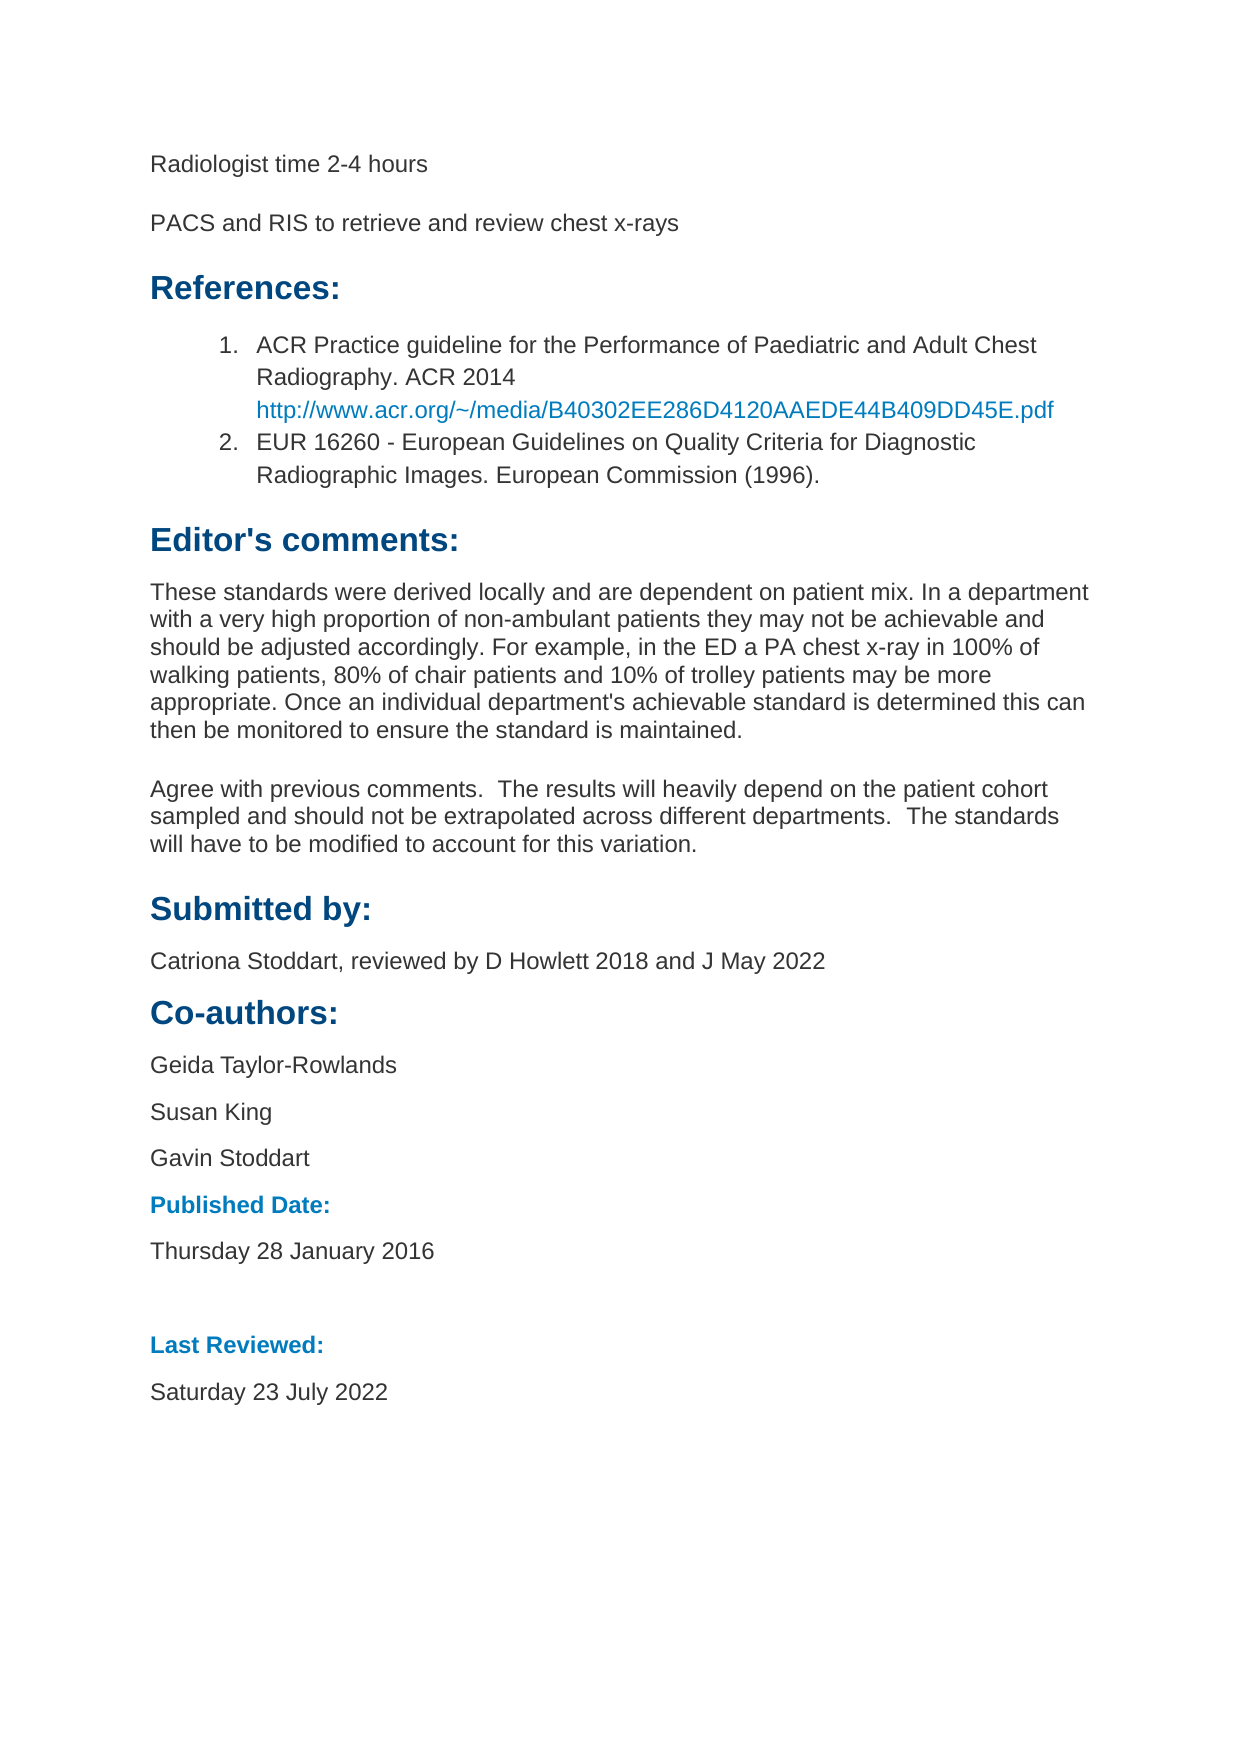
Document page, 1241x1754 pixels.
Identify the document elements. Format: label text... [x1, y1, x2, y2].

text Gavin Stoddart [150, 1144, 1090, 1172]
text Catriona Stoddart, reviewed by D Howlett 2018 and J May 2022 [150, 947, 1090, 974]
text References: [150, 268, 1090, 306]
list ACR Practice guideline for the Performance of Paediatric and Adult Chest Radiography. ACR 2014 http://www.acr.org/~/media/B40302EE286D4120AAEDE44B409DD45E.pdf [219, 326, 1090, 423]
text Last Reviewed: [150, 1331, 1090, 1359]
text Agree with previous comments. The results will heavily depend on the patient cohort sampled and should not be extrapolated across different departments. The standards will have to be modified to account for this variation. [150, 774, 1090, 857]
text Thursday 28 January 2016 [150, 1237, 1090, 1265]
text Submitted by: [150, 889, 1090, 927]
text Susan King [150, 1098, 1090, 1125]
text Radiologist time 2-4 hours [150, 150, 1090, 178]
text PACS and RIS to retrieve and review chest x-rays [150, 209, 1090, 236]
text These standards were derived locally and are dependent on patient mix. In a department with a very high proportion of non-ambulant patients they may not be achievable and should be adjusted accordingly. For example, in the ED a PA chest x-ray in 100% of walking patients, 80% of chair patients and 10% of trolley patients may be more appropriate. Once an individual department's achievable standard is determined this can then be monitored to ensure the standard is maintained. [150, 578, 1090, 743]
text Co-authors: [150, 993, 1090, 1032]
text Editor's comments: [150, 519, 1090, 558]
text Geida Taylor-Rowlands [150, 1051, 1090, 1079]
text Saturday 23 July 2022 [150, 1378, 1090, 1405]
list EUR 16260 - European Guidelines on Quality Criteria for Diagnostic Radiographic Images. European Commission (1996). [219, 423, 1090, 488]
text Published Date: [150, 1191, 1090, 1218]
